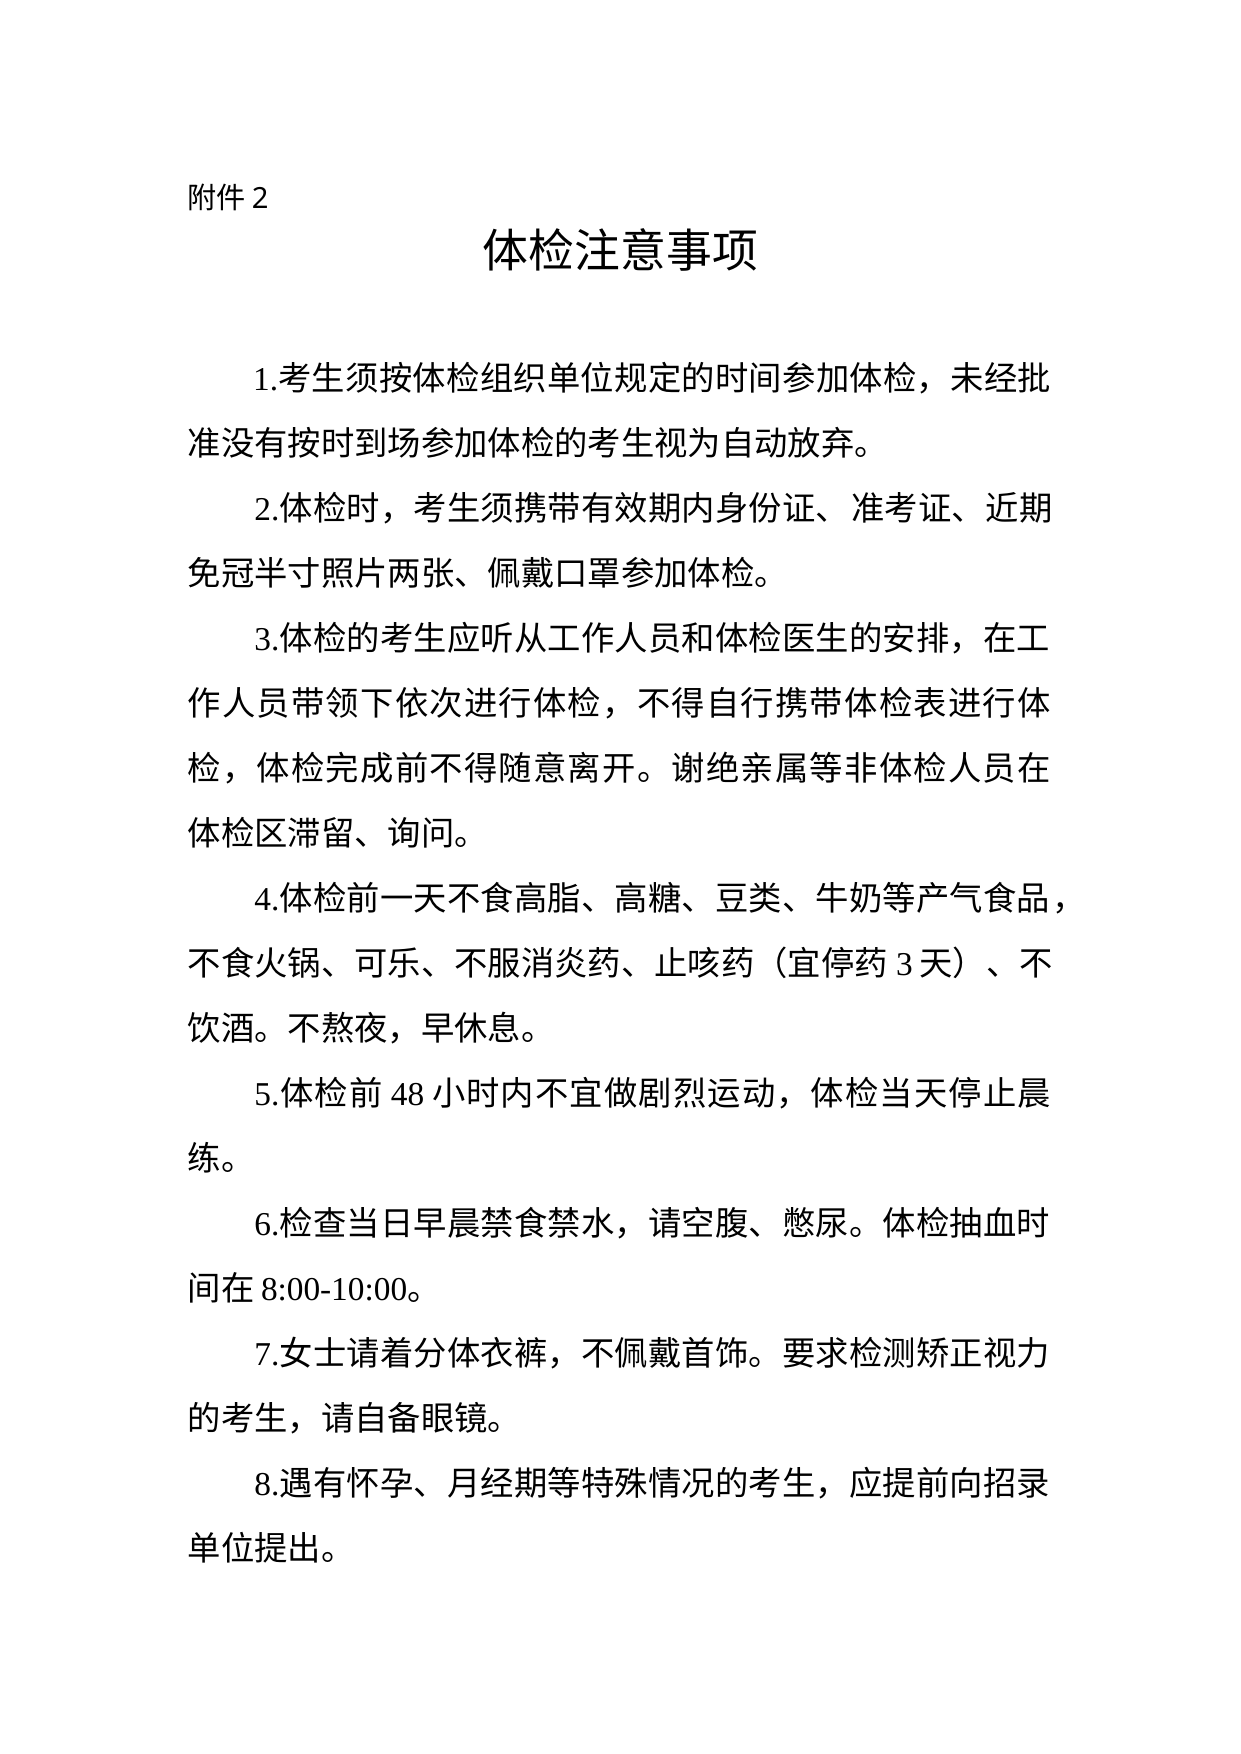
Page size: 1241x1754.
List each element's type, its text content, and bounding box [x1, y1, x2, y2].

text 5.体检前48小时内不宜做剧烈运动，体检当天停止晨练。 [187, 1059, 1053, 1189]
text 8.遇有怀孕、月经期等特殊情况的考生，应提前向招录单位提出。 [187, 1449, 1053, 1579]
text 体检注意事项 [187, 220, 1053, 279]
text 7.女士请着分体衣裤，不佩戴首饰。要求检测矫正视力的考生，请自备眼镜。 [187, 1319, 1053, 1449]
text 3.体检的考生应听从工作人员和体检医生的安排，在工作人员带领下依次进行体检，不得自行携带体检表进行体检，体检完成前不得随意离开。谢绝亲属等非体检人员在体检区滞留、询问。 [187, 604, 1053, 864]
text 1.考生须按体检组织单位规定的时间参加体检，未经批准没有按时到场参加体检的考生视为自动放弃。 [187, 344, 1053, 474]
text 4.体检前一天不食高脂、高糖、豆类、牛奶等产气食品，不食火锅、可乐、不服消炎药、止咳药（宜停药3天）、不饮酒。不熬夜，早休息。 [187, 864, 1053, 1059]
text 附件2 [187, 162, 1053, 220]
text 2.体检时，考生须携带有效期内身份证、准考证、近期免冠半寸照片两张、佩戴口罩参加体检。 [187, 474, 1053, 604]
text 6.检查当日早晨禁食禁水，请空腹、憋尿。体检抽血时间在8:00-10:00。 [187, 1189, 1053, 1319]
